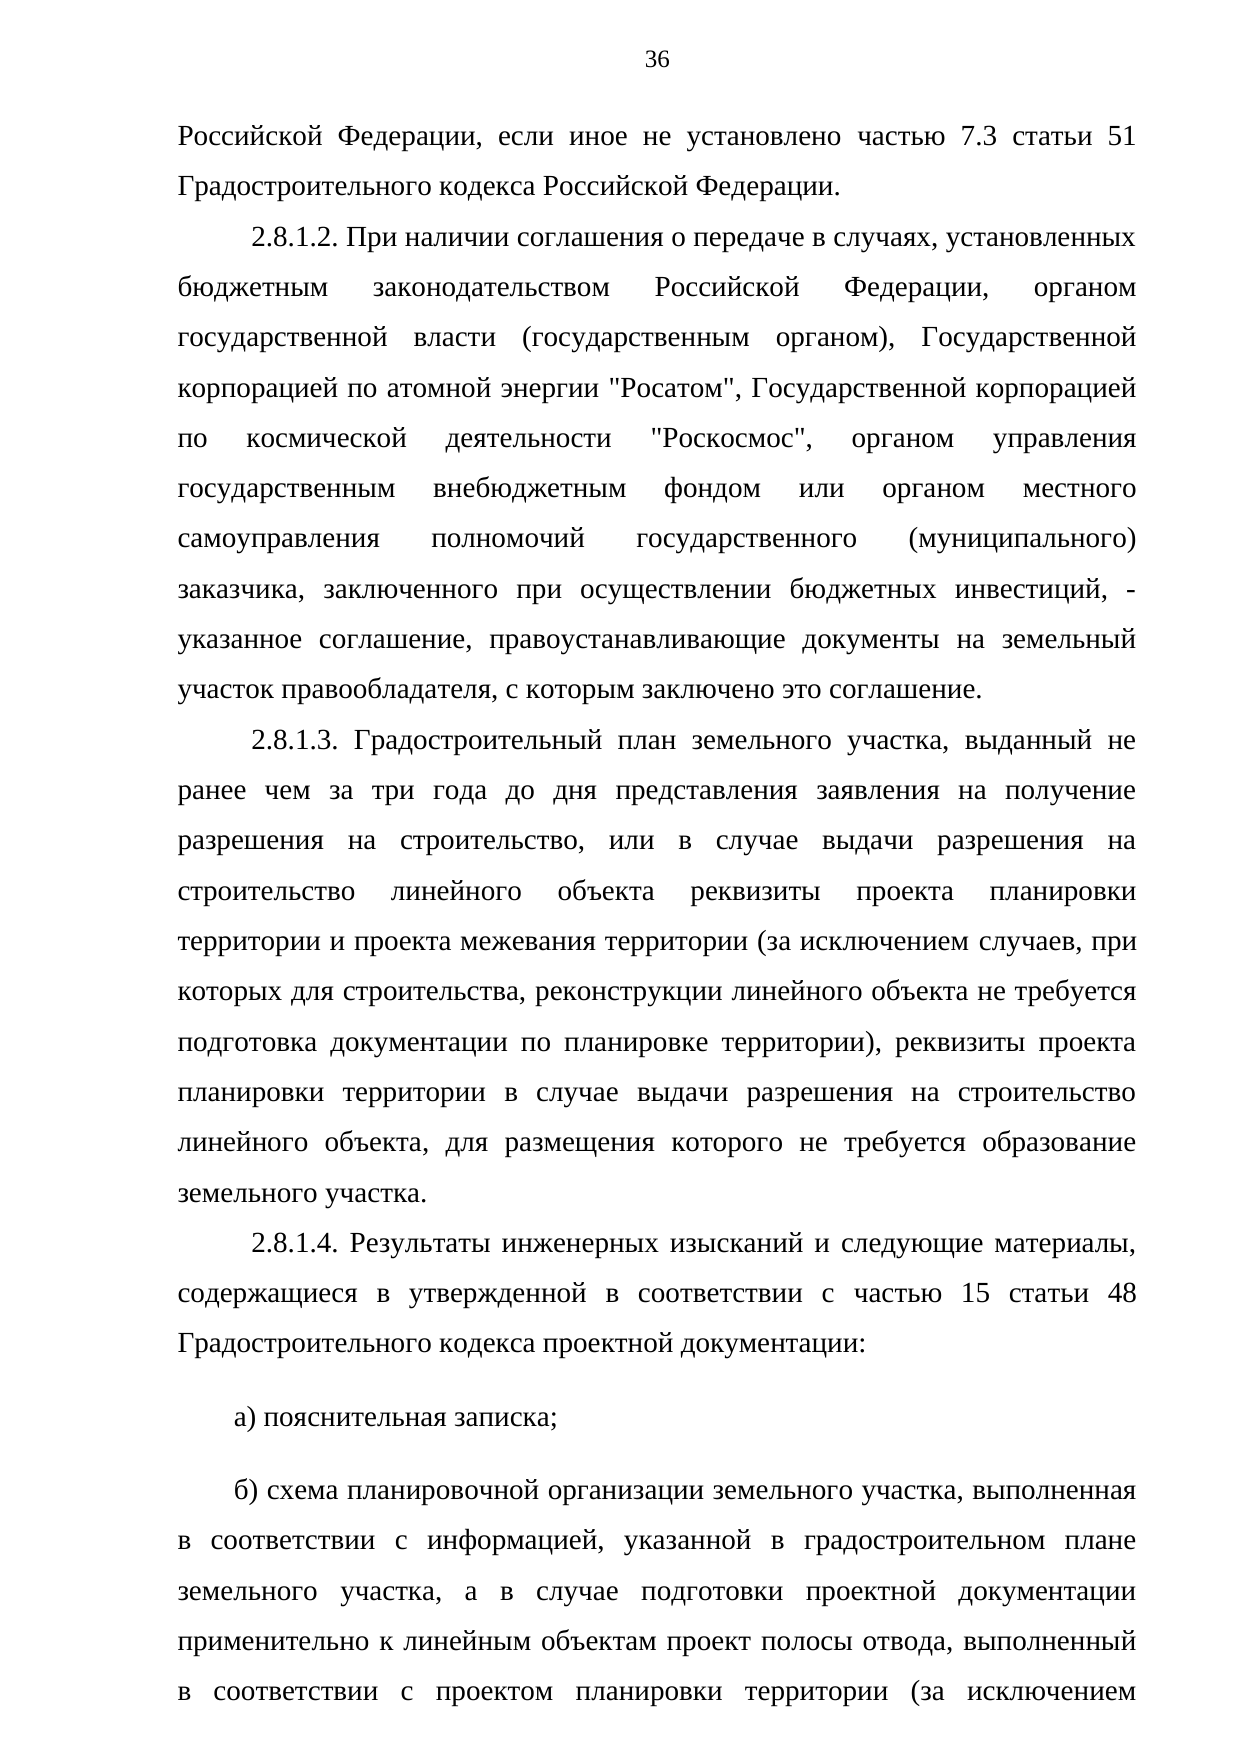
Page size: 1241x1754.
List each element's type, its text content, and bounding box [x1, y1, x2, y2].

text а) пояснительная записка; [177, 1399, 1137, 1432]
text 2.8.1.3. Градостроительный план земельного участка, выданный не ранее чем за три года до дня представления заявления на получение разрешения на строительство, или в случае выдачи разрешения на строительство линейного объекта реквизиты проекта планировки территории и проекта межевания территории (за исключением случаев, при которых для строительства, реконструкции линейного объекта не требуется подготовка документации по планировке территории), реквизиты проекта планировки территории в случае выдачи разрешения на строительство линейного объекта, для размещения которого не требуется образование земельного участка. [177, 722, 1137, 1208]
text 2.8.1.2. При наличии соглашения о передаче в случаях, установленных бюджетным законодательством Российской Федерации, органом государственной власти (государственным органом), Государственной корпорацией по атомной энергии "Росатом", Государственной корпорацией по космической деятельности "Роскосмос", органом управления государственным внебюджетным фондом или органом местного самоуправления полномочий государственного (муниципального) заказчика, заключенного при осуществлении бюджетных инвестиций, - указанное соглашение, правоустанавливающие документы на земельный участок правообладателя, с которым заключено это соглашение. [177, 219, 1137, 705]
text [177, 1472, 1137, 1707]
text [177, 118, 1137, 202]
text 2.8.1.4. Результаты инженерных изысканий и следующие материалы, содержащиеся в утвержденной в соответствии с частью 15 статьи 48 Градостроительного кодекса проектной документации: [177, 1225, 1137, 1359]
